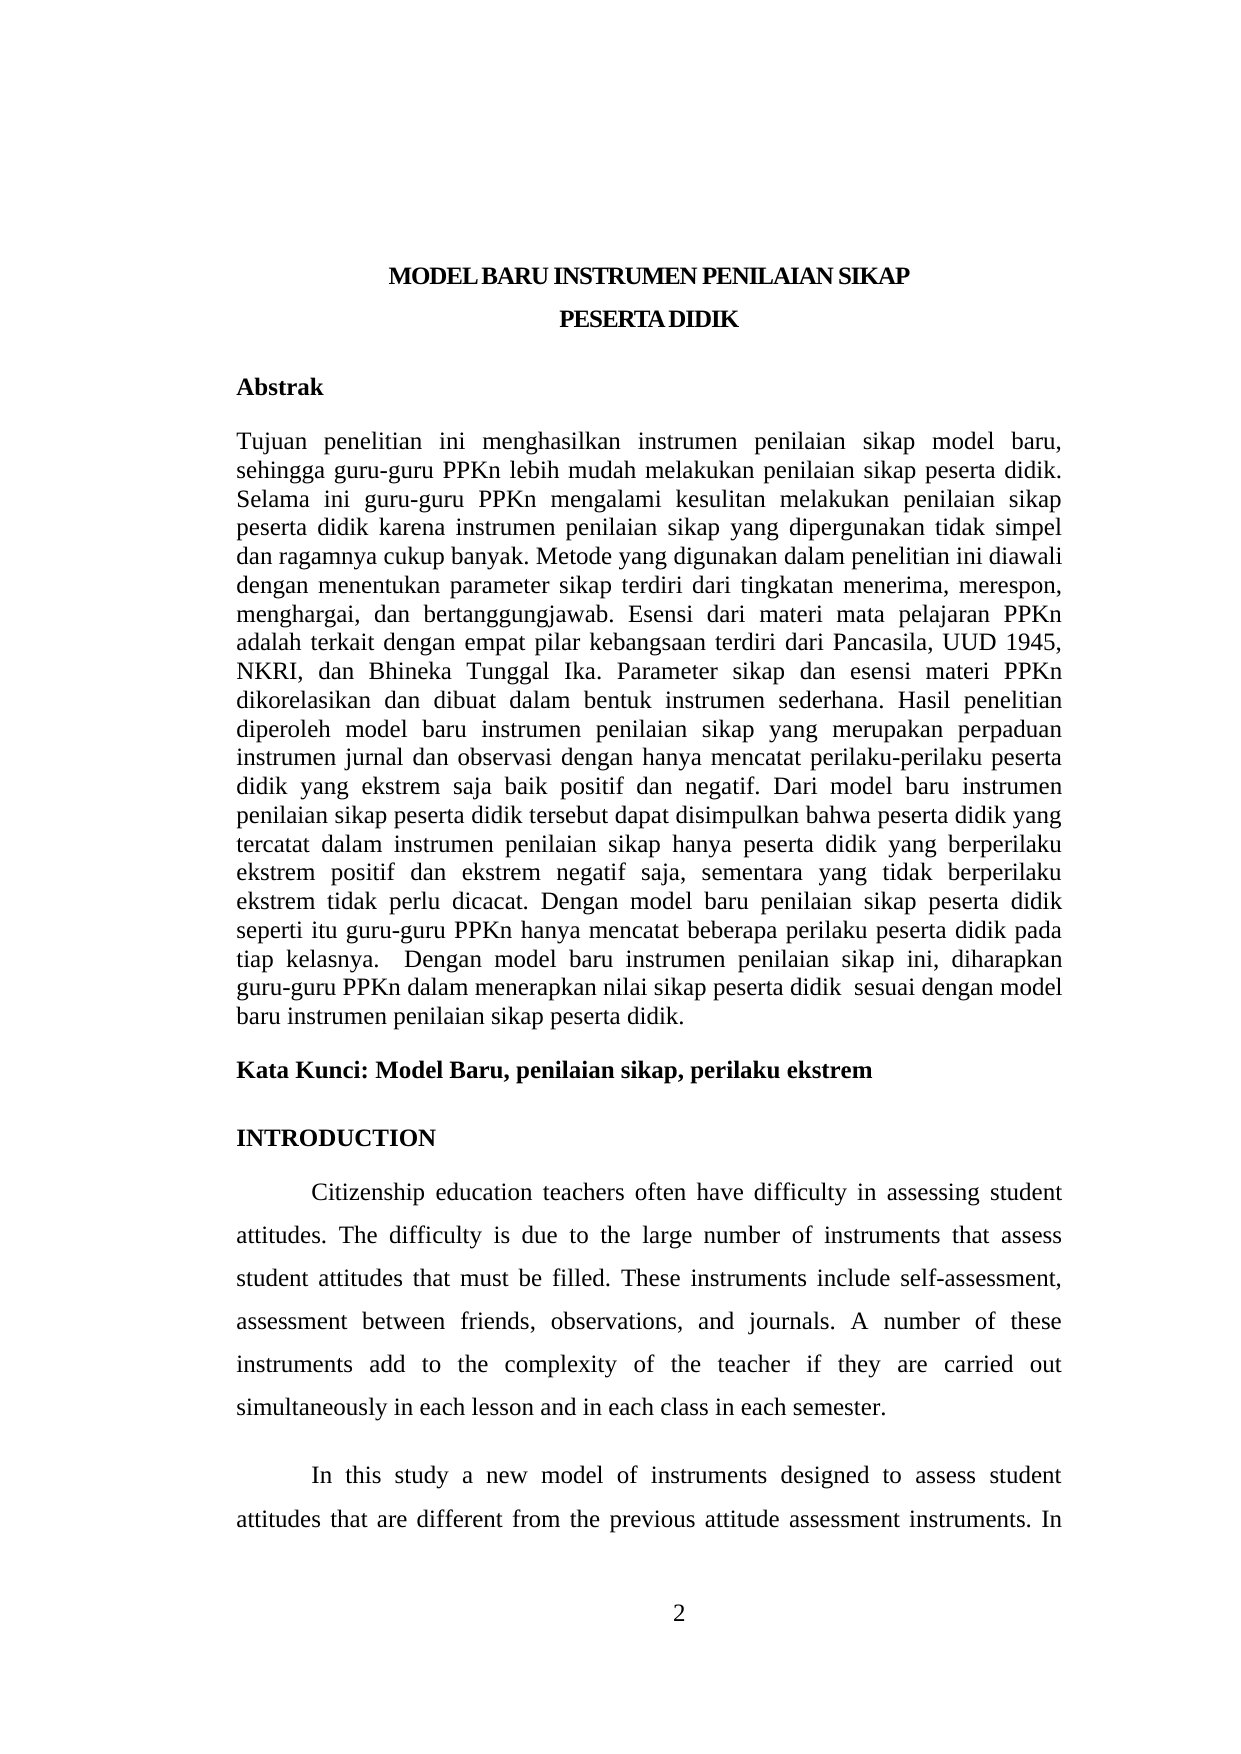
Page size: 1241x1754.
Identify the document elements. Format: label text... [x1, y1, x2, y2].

text Citizenship education teachers often have difficulty in assessing student attitudes. The difficulty is due to the large number of instruments that assess student attitudes that must be filled. These instruments include self-assessment, assessment between friends, observations, and journals. A number of these instruments add to the complexity of the teacher if they are carried out simultaneously in each lesson and in each class in each semester. [236, 1177, 1063, 1421]
text Tujuan penelitian ini menghasilkan instrumen penilaian sikap model baru, sehingga guru-guru PPKn lebih mudah melakukan penilaian sikap peserta didik. Selama ini guru-guru PPKn mengalami kesulitan melakukan penilaian sikap peserta didik karena instrumen penilaian sikap yang dipergunakan tidak simpel dan ragamnya cukup banyak. Metode yang digunakan dalam penelitian ini diawali dengan menentukan parameter sikap terdiri dari tingkatan menerima, merespon, menghargai, dan bertanggungjawab. Esensi dari materi mata pelajaran PPKn adalah terkait dengan empat pilar kebangsaan terdiri dari Pancasila, UUD 1945, NKRI, dan Bhineka Tunggal Ika. Parameter sikap dan esensi materi PPKn dikorelasikan dan dibuat dalam bentuk instrumen sederhana. Hasil penelitian diperoleh model baru instrumen penilaian sikap yang merupakan perpaduan instrumen jurnal dan observasi dengan hanya mencatat perilaku-perilaku peserta didik yang ekstrem saja baik positif dan negatif. Dari model baru instrumen penilaian sikap peserta didik tersebut dapat disimpulkan bahwa peserta didik yang tercatat dalam instrumen penilaian sikap hanya peserta didik yang berperilaku ekstrem positif dan ekstrem negatif saja, sementara yang tidak berperilaku ekstrem tidak perlu dicacat. Dengan model baru penilaian sikap peserta didik seperti itu guru-guru PPKn hanya mencatat beberapa perilaku peserta didik pada tiap kelasnya. Dengan model baru instrumen penilaian sikap ini, diharapkan guru-guru PPKn dalam menerapkan nilai sikap peserta didik sesuai dengan model baru instrumen penilaian sikap peserta didik. [236, 426, 1063, 1030]
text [236, 1461, 1063, 1532]
title PESERTA DIDIK [236, 304, 1063, 333]
title MODEL BARU INSTRUMEN PENILAIAN SIKAP [236, 261, 1063, 290]
text Kata Kunci: Model Baru, penilaian sikap, perilaku ekstrem [236, 1055, 1063, 1084]
subtitle Abstrak [236, 372, 1063, 401]
subtitle INTRODUCTION [236, 1123, 1063, 1152]
